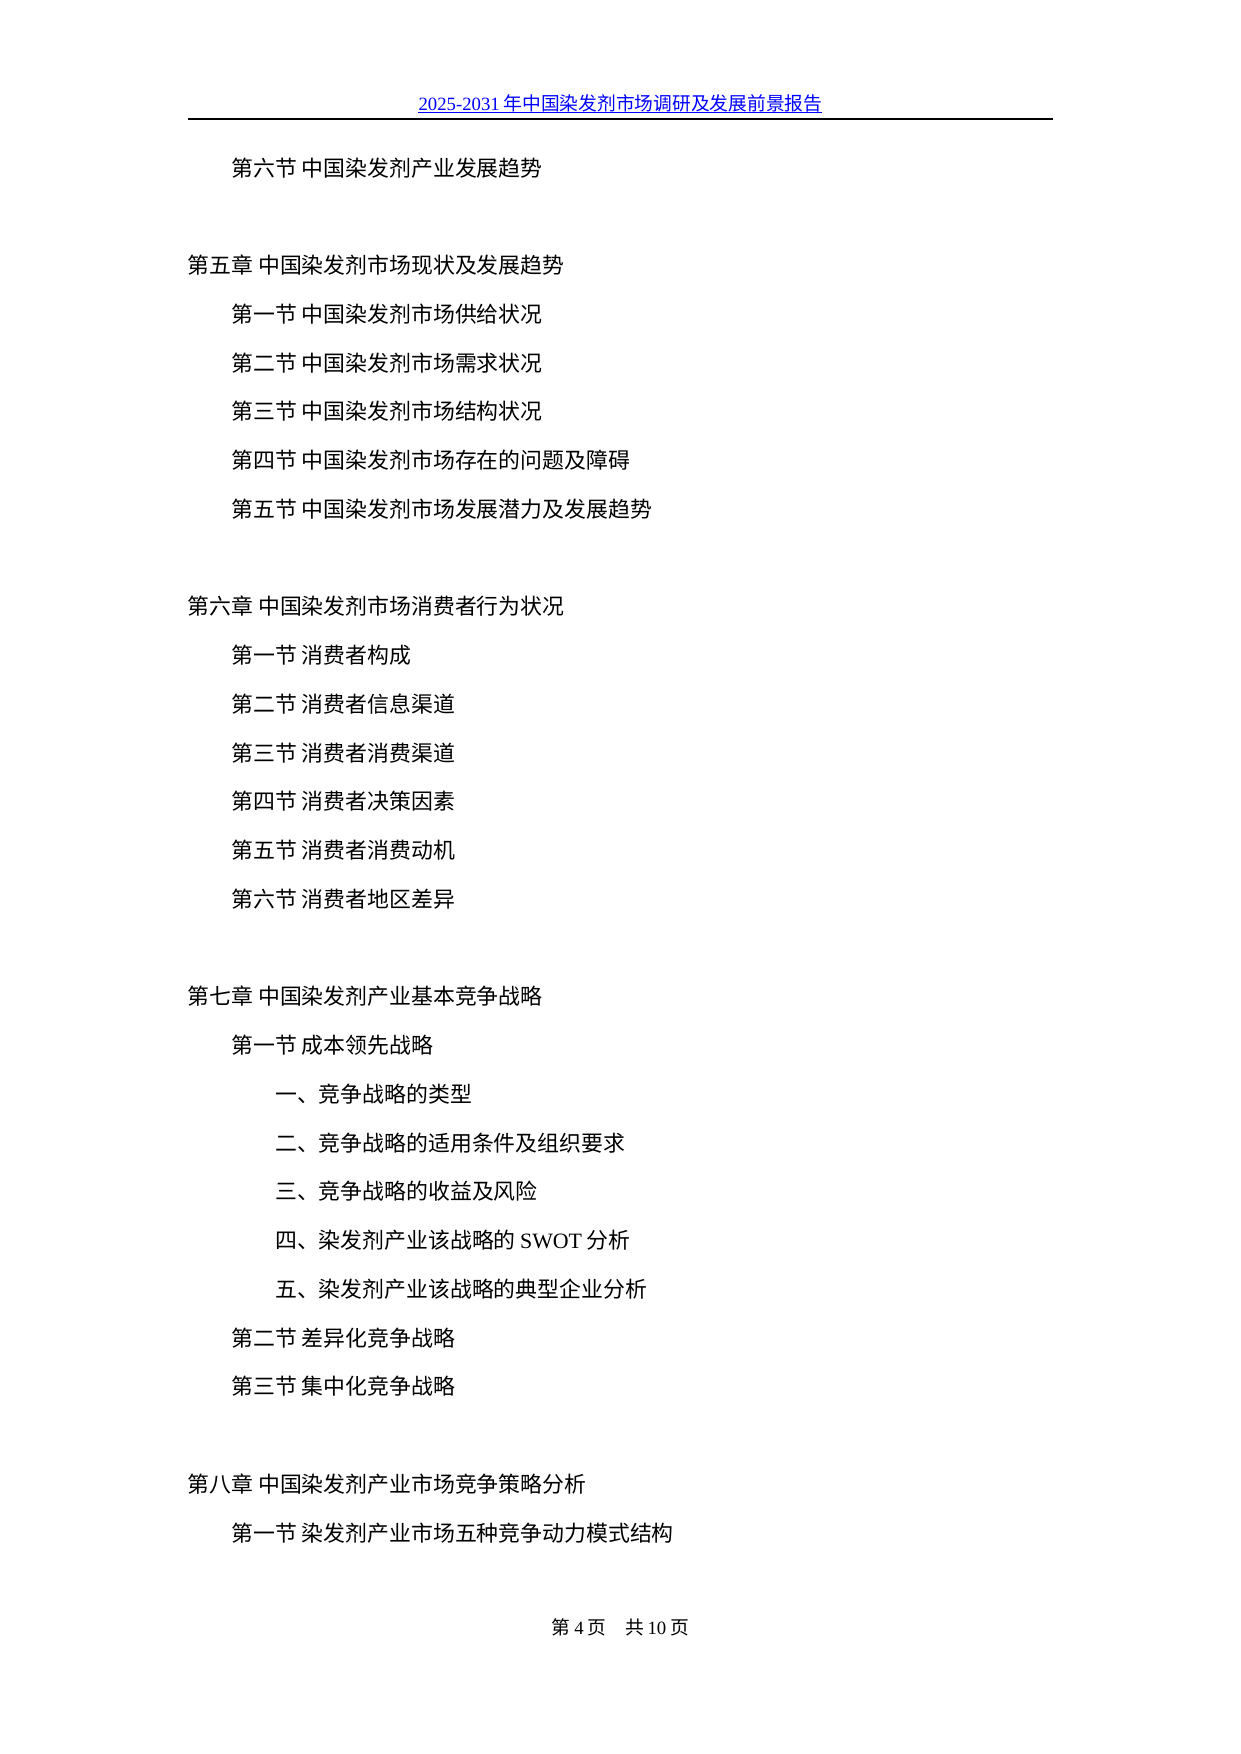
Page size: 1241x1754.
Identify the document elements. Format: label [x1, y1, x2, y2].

text [187, 150, 1053, 1548]
